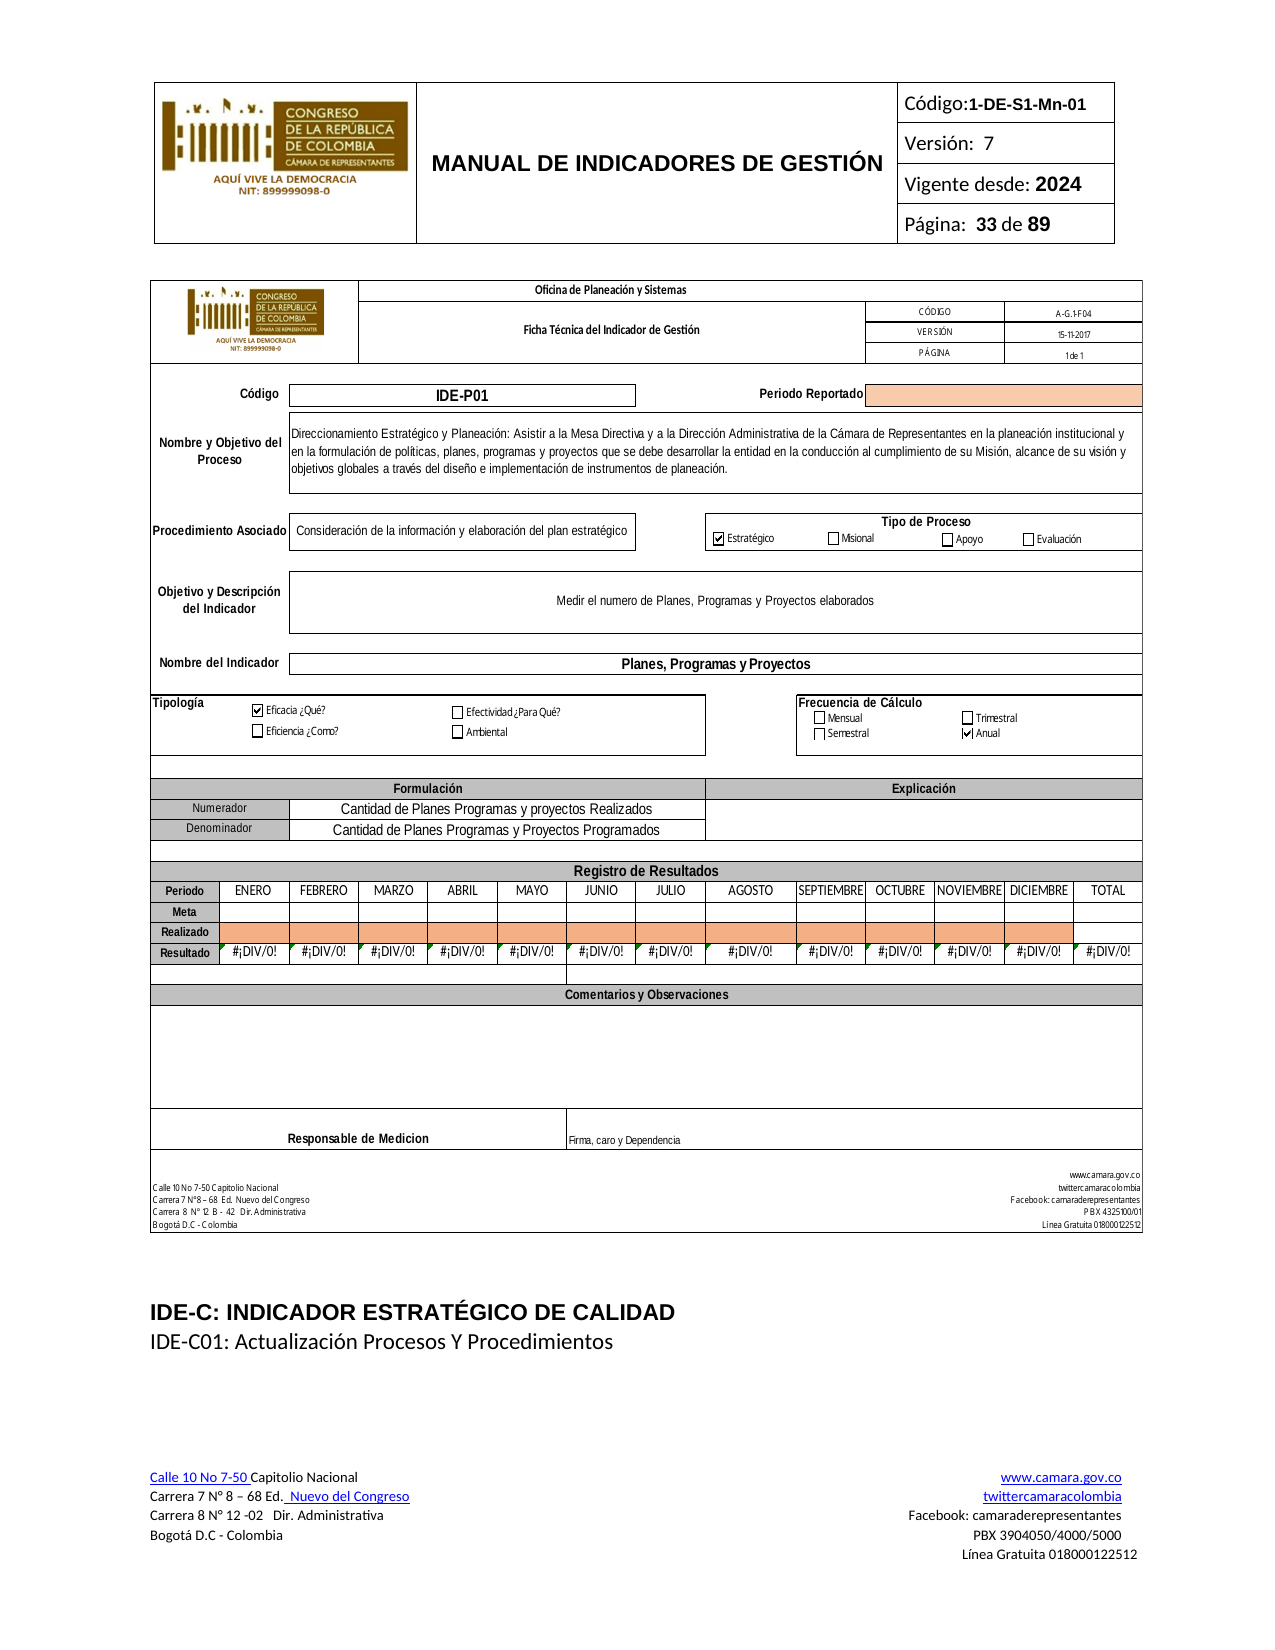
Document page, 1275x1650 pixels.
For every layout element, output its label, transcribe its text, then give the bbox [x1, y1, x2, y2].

picture [162, 97, 409, 198]
text IDE-C01: Actualización Procesos Y Procedimientos [150, 1327, 1102, 1355]
text IDE-C: INDICADOR ESTRATÉGICO DE CALIDAD [150, 1299, 1125, 1325]
